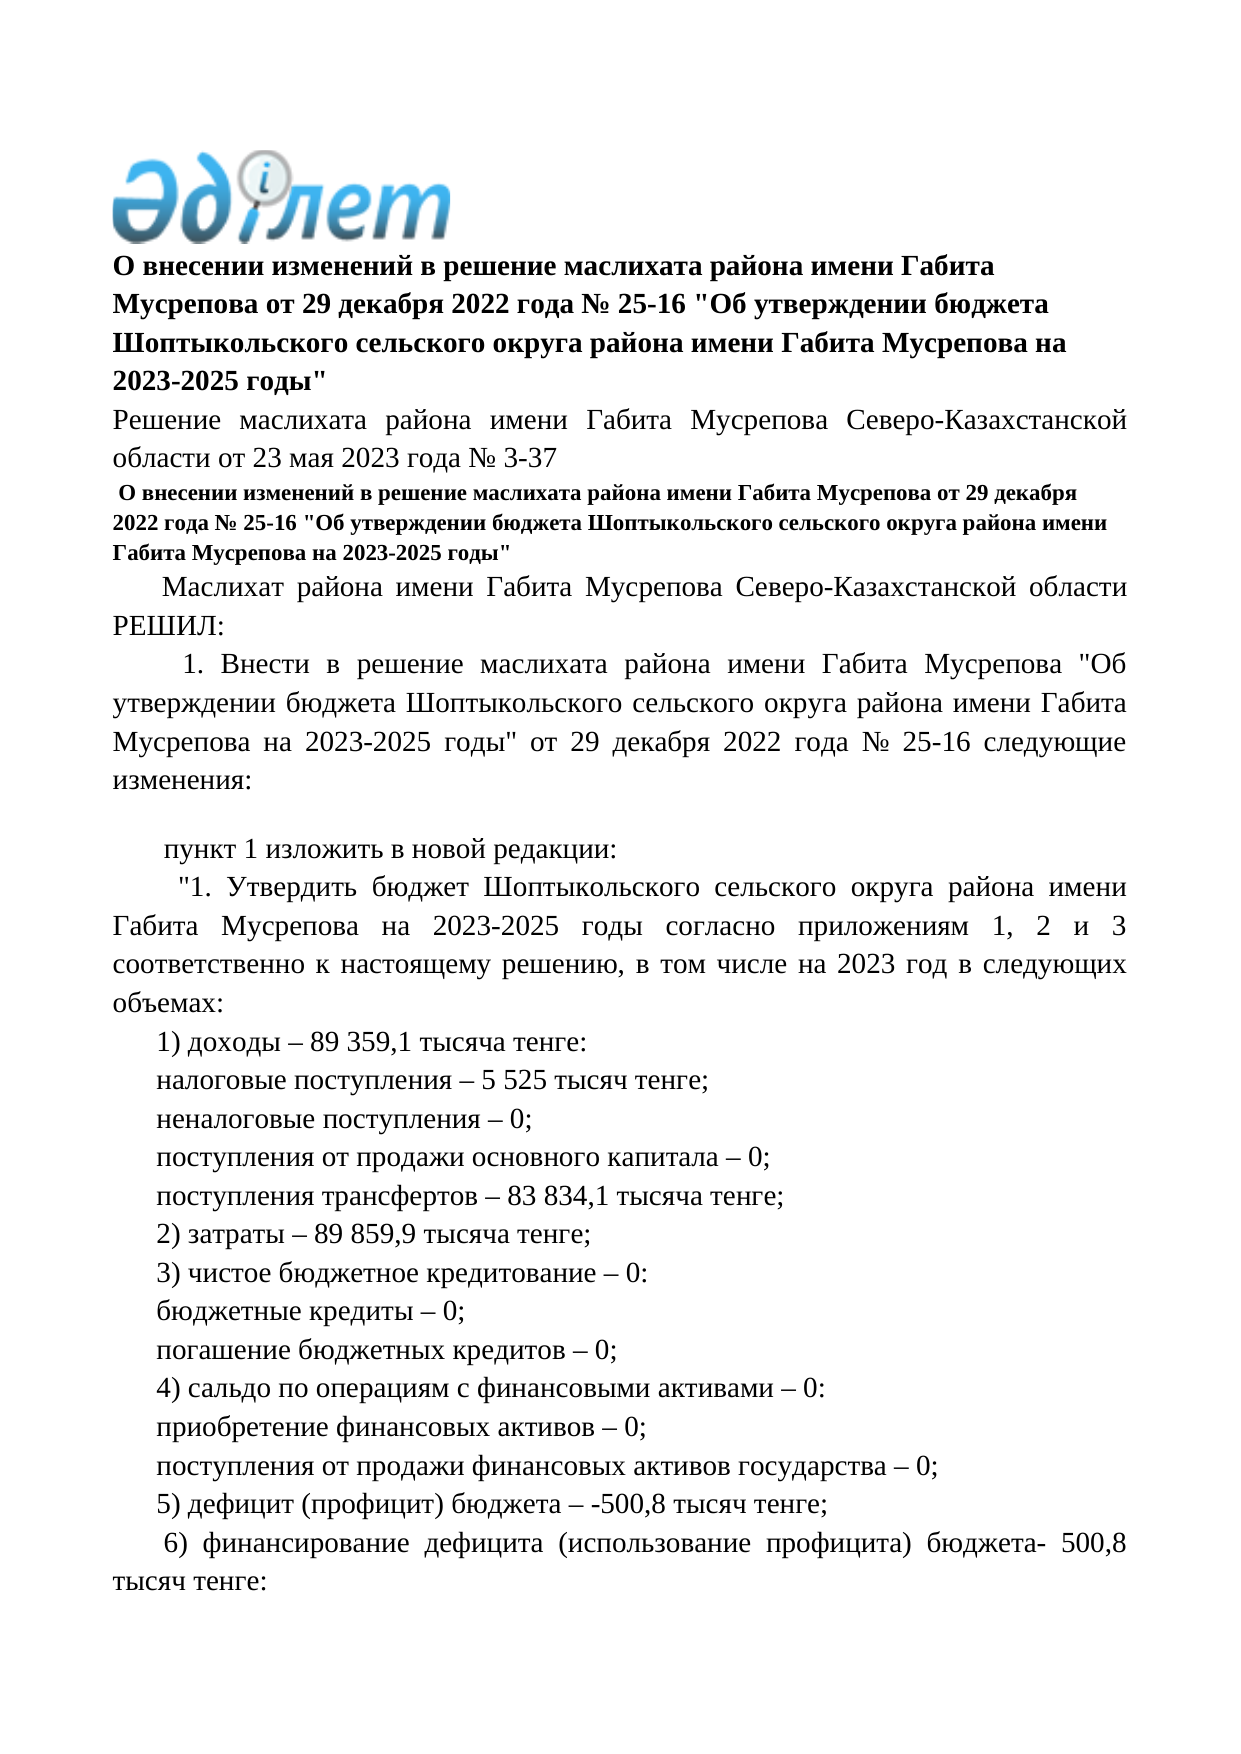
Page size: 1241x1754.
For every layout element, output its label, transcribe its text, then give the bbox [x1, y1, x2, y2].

text пункт 1 изложить в новой редакции: [112, 831, 1128, 864]
text поступления от продажи основного капитала – 0; [112, 1139, 1128, 1173]
text Маслихат района имени Габита Мусрепова Северо-Казахстанской области РЕШИЛ: [112, 569, 1128, 642]
text приобретение финансовых активов – 0; [112, 1409, 1128, 1443]
text 2) затраты – 89 859,9 тысяча тенге; [112, 1216, 1128, 1250]
text О внесении изменений в решение маслихата района имени Габита Мусрепова от 29 декабря 2022 года № 25-16 "Об утверждении бюджета Шоптыкольского сельского округа района имени Габита Мусрепова на 2023-2025 годы" [112, 479, 1128, 566]
text поступления от продажи финансовых активов государства – 0; [112, 1448, 1128, 1481]
text неналоговые поступления – 0; [112, 1101, 1128, 1134]
text 6) финансирование дефицита (использование профицита) бюджета- 500,8 тысяч тенге: [112, 1525, 1128, 1597]
text поступления трансфертов – 83 834,1 тысяча тенге; [112, 1178, 1128, 1211]
text бюджетные кредиты – 0; [112, 1293, 1128, 1327]
text 5) дефицит (профицит) бюджета – -500,8 тысяч тенге; [112, 1486, 1128, 1520]
text налоговые поступления – 5 525 тысяч тенге; [112, 1062, 1128, 1096]
text 3) чистое бюджетное кредитование – 0: [112, 1255, 1128, 1288]
text О внесении изменений в решение маслихата района имени Габита Мусрепова от 29 декабря 2022 года № 25-16 "Об утверждении бюджета Шоптыкольского сельского округа района имени Габита Мусрепова на 2023-2025 годы" [112, 248, 1128, 397]
text 1) доходы – 89 359,1 тысяча тенге: [112, 1024, 1128, 1057]
text 4) сальдо по операциям с финансовыми активами – 0: [112, 1371, 1128, 1404]
text 1. Внести в решение маслихата района имени Габита Мусрепова "Об утверждении бюджета Шоптыкольского сельского округа района имени Габита Мусрепова на 2023-2025 годы" от 29 декабря 2022 года № 25-16 следующие изменения: [112, 647, 1128, 796]
text Решение маслихата района имени Габита Мусрепова Северо-Казахстанской области от 23 мая 2023 года № 3-37 [112, 402, 1128, 474]
text погашение бюджетных кредитов – 0; [112, 1332, 1128, 1366]
text "1. Утвердить бюджет Шоптыкольского сельского округа района имени Габита Мусрепова на 2023-2025 годы согласно приложениям 1, 2 и 3 соответственно к настоящему решению, в том числе на 2023 год в следующих объемах: [112, 869, 1128, 1019]
picture [112, 150, 451, 244]
